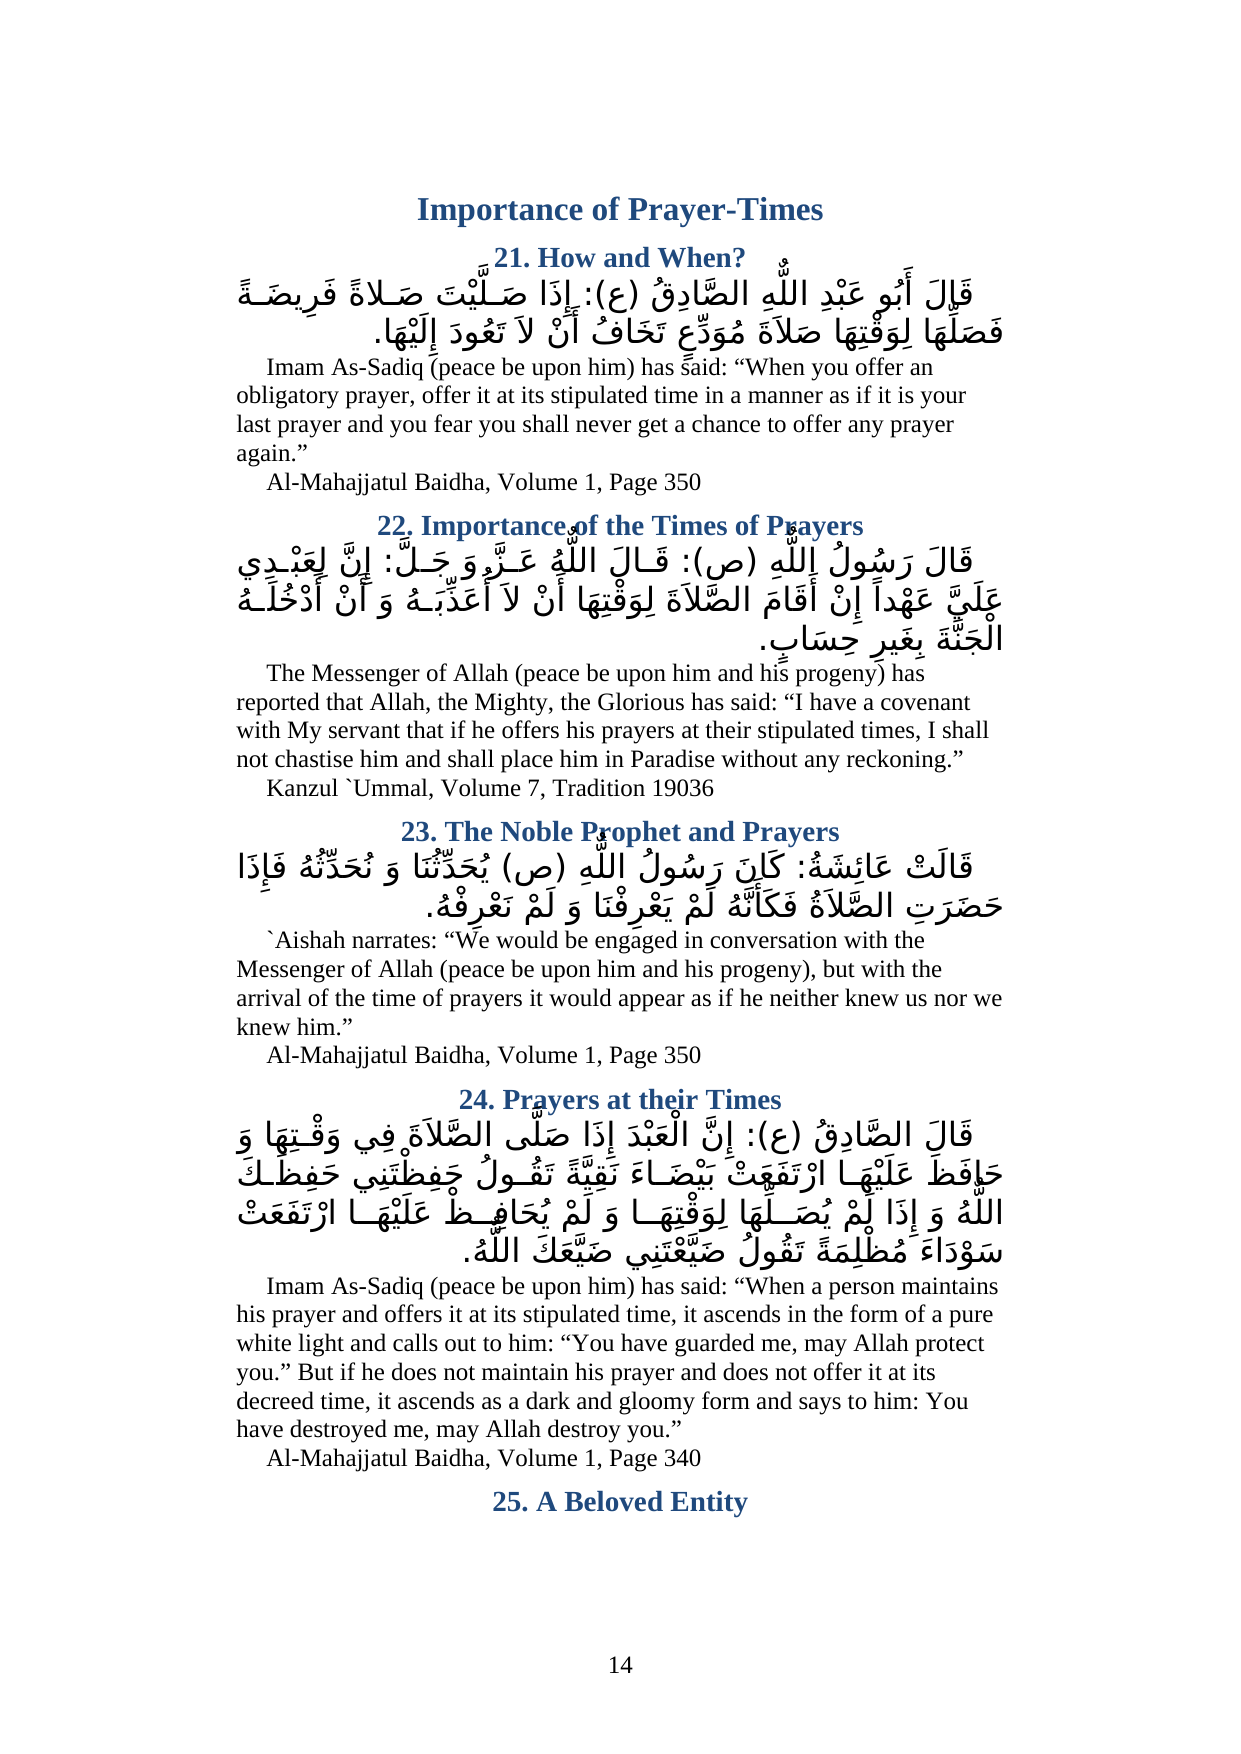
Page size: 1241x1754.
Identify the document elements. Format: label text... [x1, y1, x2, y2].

text قَالَ الصَّادِقُ (ع): إِنَّ الْعَبْدَ إِذَا صَلَّى الصَّلاَةَ فِي وَقْـتِهَا وَ حَافَظَ عَلَيْهَا ارْتَفَعَتْ بَيْضَاءَ نَقِيَّةً تَقُولُ حَفِظْتَنِي حَفِظَكَ اللٌّهُ وَ إِذَا لَمْ يُصَلِّهَا لِوَقْتِهَا وَ لَمْ يُحَافِظْ عَلَيْهَا ارْتَفَعَتْ سَوْدَاءَ مُظْلِمَةً تَقُولُ ضَيَّعْتَنِي ضَيَّعَكَ اللٌّهُ. [236, 1115, 1004, 1271]
text `Aishah narrates: “We would be engaged in conversation with the Messenger of Allah (peace be upon him and his progeny), but with the arrival of the time of prayers it would appear as if he neither knew us nor we knew him.” [236, 926, 1004, 1041]
text Al-Mahajjatul Baidha, Volume 1, Page 340 [236, 1443, 1004, 1472]
text The Messenger of Allah (peace be upon him and his progeny) has reported that Allah, the Mighty, the Glorious has said: “I have a covenant with My servant that if he offers his prayers at their stipulated times, I shall not chastise him and shall place him in Paradise without any reckoning.” [236, 658, 1004, 773]
text قَالَ أَبُو عَبْدِ اللٌّهِ الصَّادِقُ (ع): إِذَا صَلَّيْتَ صَلاةً فَرِيضَةً فَصَلِّهَا لِوَقْتِهَا صَلاَةَ مُوَدِّعٍ تَخَافُ أَنْ لاَ تَعُودَ إِلَيْهَا. [236, 274, 1004, 352]
text Al-Mahajjatul Baidha, Volume 1, Page 350 [236, 467, 1004, 496]
subtitle 21. How and When? [236, 241, 1004, 274]
subtitle 23. The Noble Prophet and Prayers [236, 814, 1004, 848]
text Imam As-Sadiq (peace be upon him) has said: “When you offer an obligatory prayer, offer it at its stipulated time in a manner as if it is your last prayer and you fear you shall never get a chance to offer any prayer again.” [236, 352, 1004, 467]
text Kanzul `Ummal, Volume 7, Tradition 19036 [236, 773, 1004, 802]
text قَالَتْ عَائِشَةُ: كَانَ رَسُولُ اللٌّهِ (ص) يُحَدِّثُنَا وَ نُحَدِّثُهُ فَإِذَا حَضَرَتِ الصَّلاَةُ فَكَأَنَّهُ لَمْ يَعْرِفْنَا وَ لَمْ نَعْرِفْهُ. [236, 848, 1004, 926]
text قَالَ رَسُولُ اللٌّهِ (ص): قَالَ اللٌّهُ عَزَّ وَ جَلَّ: إِنَّ لِعَبْدِي عَلَيَّ عَهْداً إِنْ أَقَامَ الصَّلاَةَ لِوَقْتِهَا أَنْ لاَ أُُعَذِّبَهُ وَ أَنْ أَدْخُلَهُ الْجَنَّةَ بِغَيرِ حِسَابٍ. [236, 542, 1004, 658]
subtitle 25. A Beloved Entity [236, 1484, 1004, 1518]
text Imam As-Sadiq (peace be upon him) has said: “When a person maintains his prayer and offers it at its stipulated time, it ascends in the form of a pure white light and calls out to him: “You have guarded me, may Allah protect you.” But if he does not maintain his prayer and does not offer it at its decreed time, it ascends as a dark and gloomy form and says to him: You have destroyed me, may Allah destroy you.” [236, 1271, 1004, 1443]
subtitle 22. Importance of the Times of Prayers [236, 508, 1004, 542]
subtitle Importance of Prayer-Times [236, 190, 1004, 228]
subtitle 24. Prayers at their Times [236, 1082, 1004, 1115]
text Al-Mahajjatul Baidha, Volume 1, Page 350 [236, 1041, 1004, 1069]
